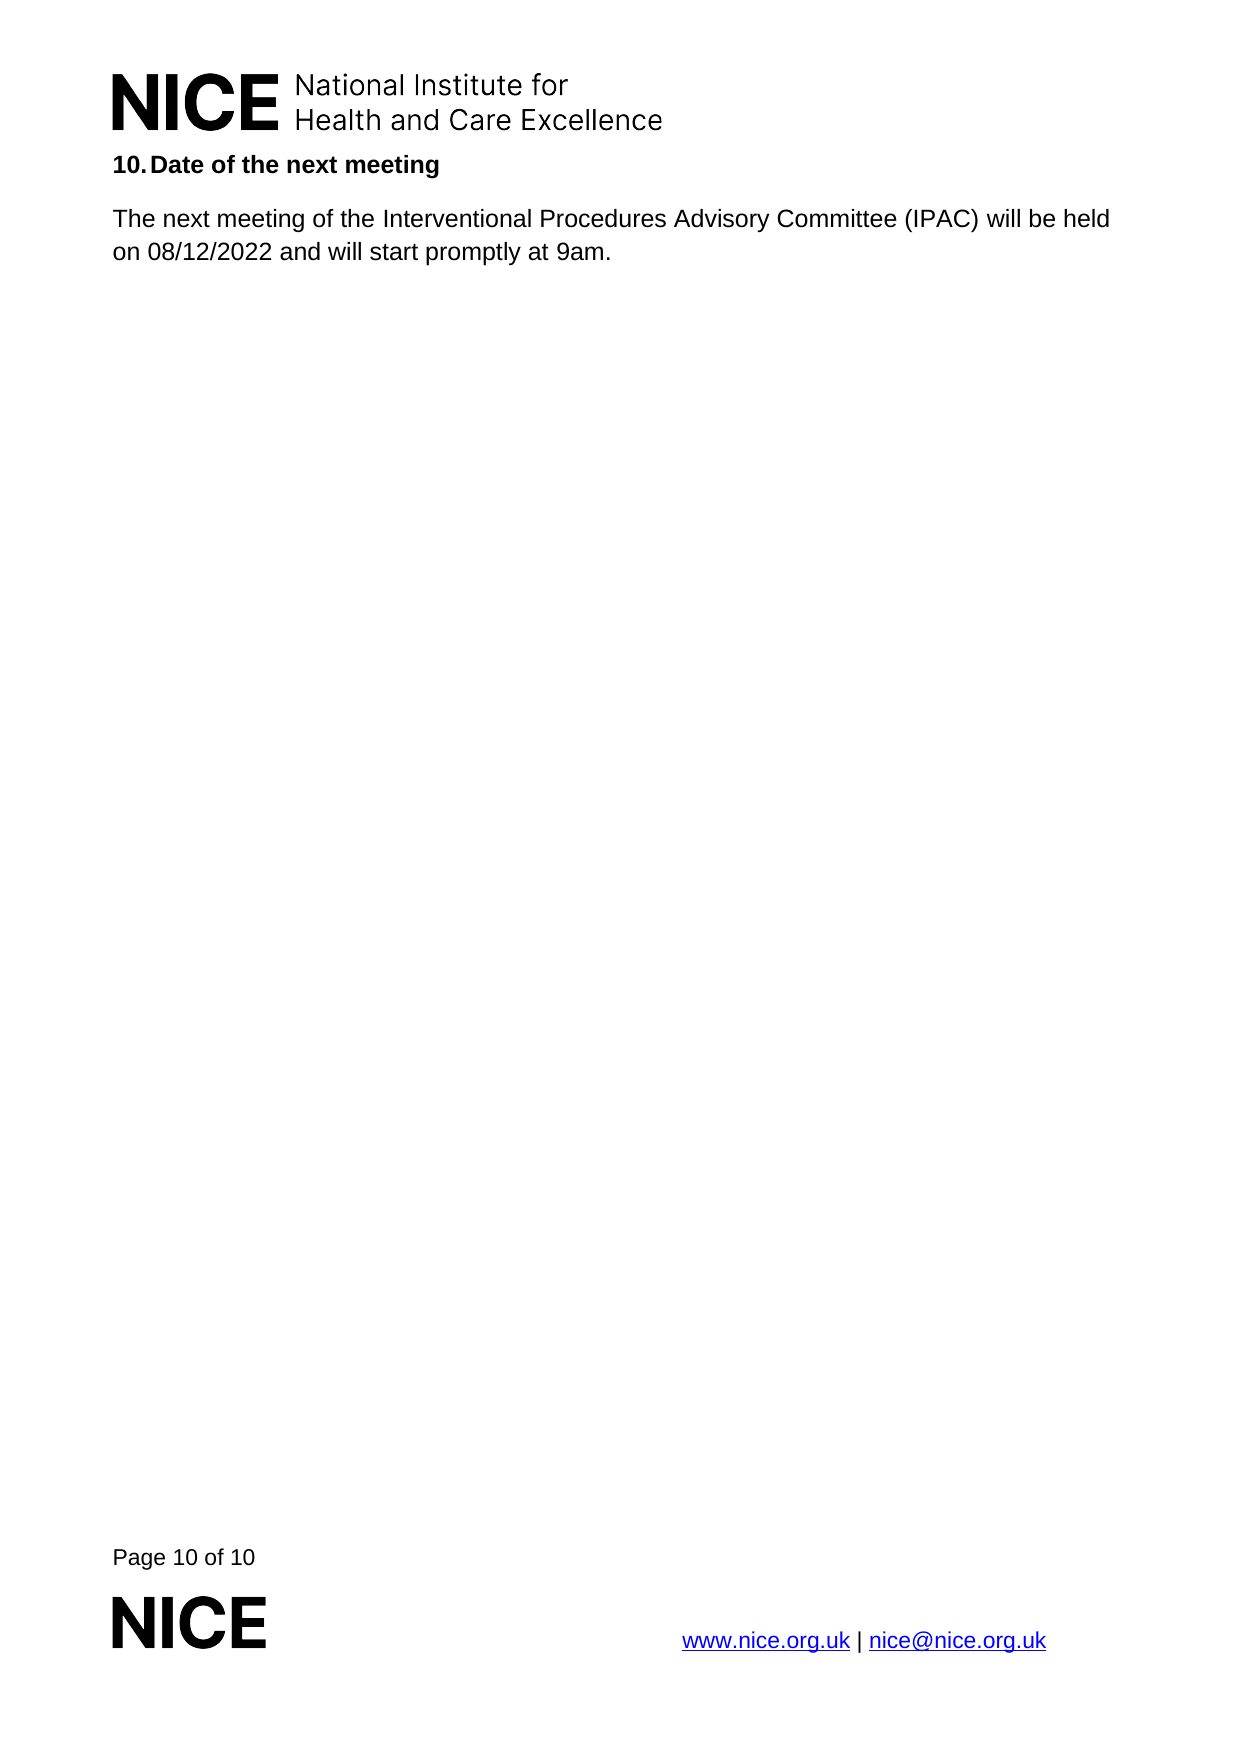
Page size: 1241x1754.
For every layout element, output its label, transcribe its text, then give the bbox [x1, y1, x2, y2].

picture [112, 1596, 266, 1649]
text The next meeting of the will be held on and will start promptly at . [112, 204, 1128, 266]
text Date of the next meeting [112, 150, 1128, 179]
picture [112, 73, 662, 131]
